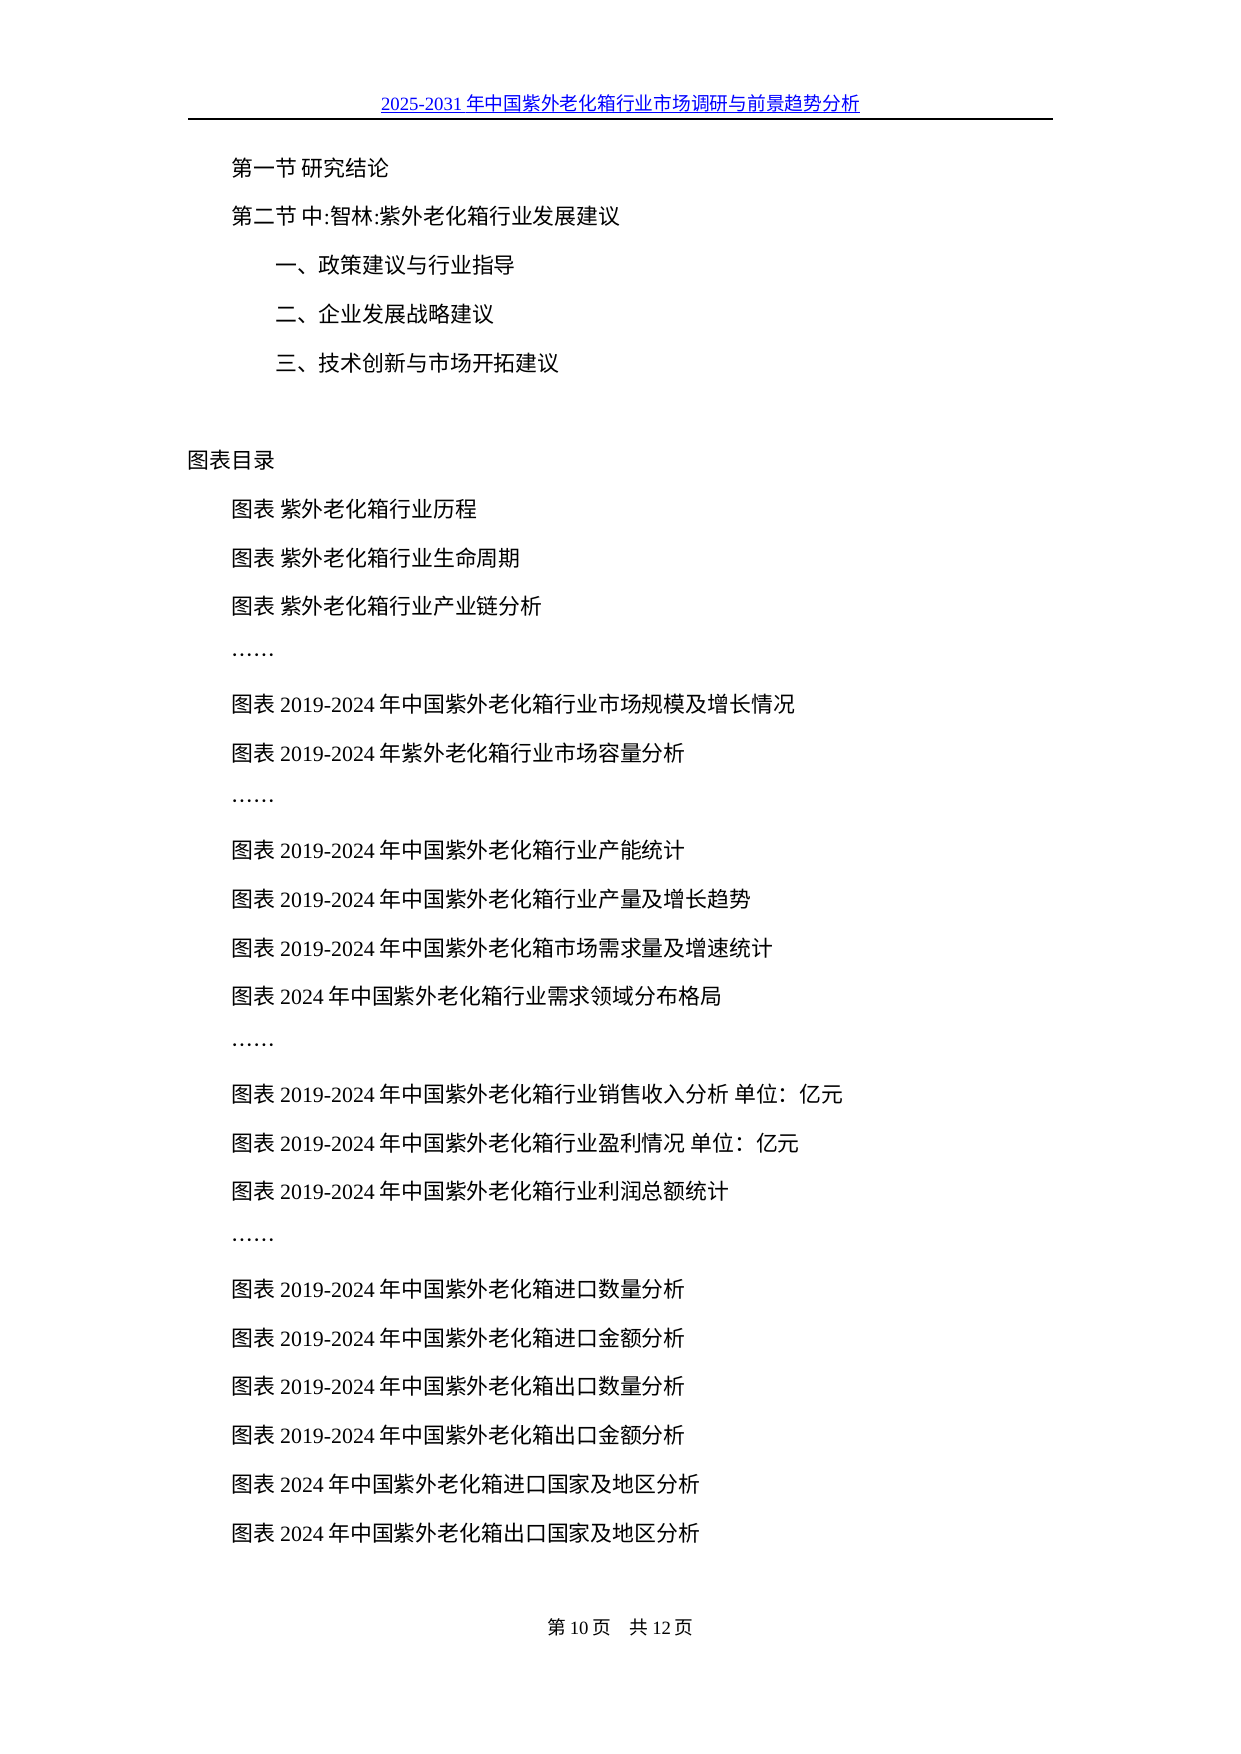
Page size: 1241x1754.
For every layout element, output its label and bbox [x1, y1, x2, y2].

text [187, 150, 1053, 1548]
